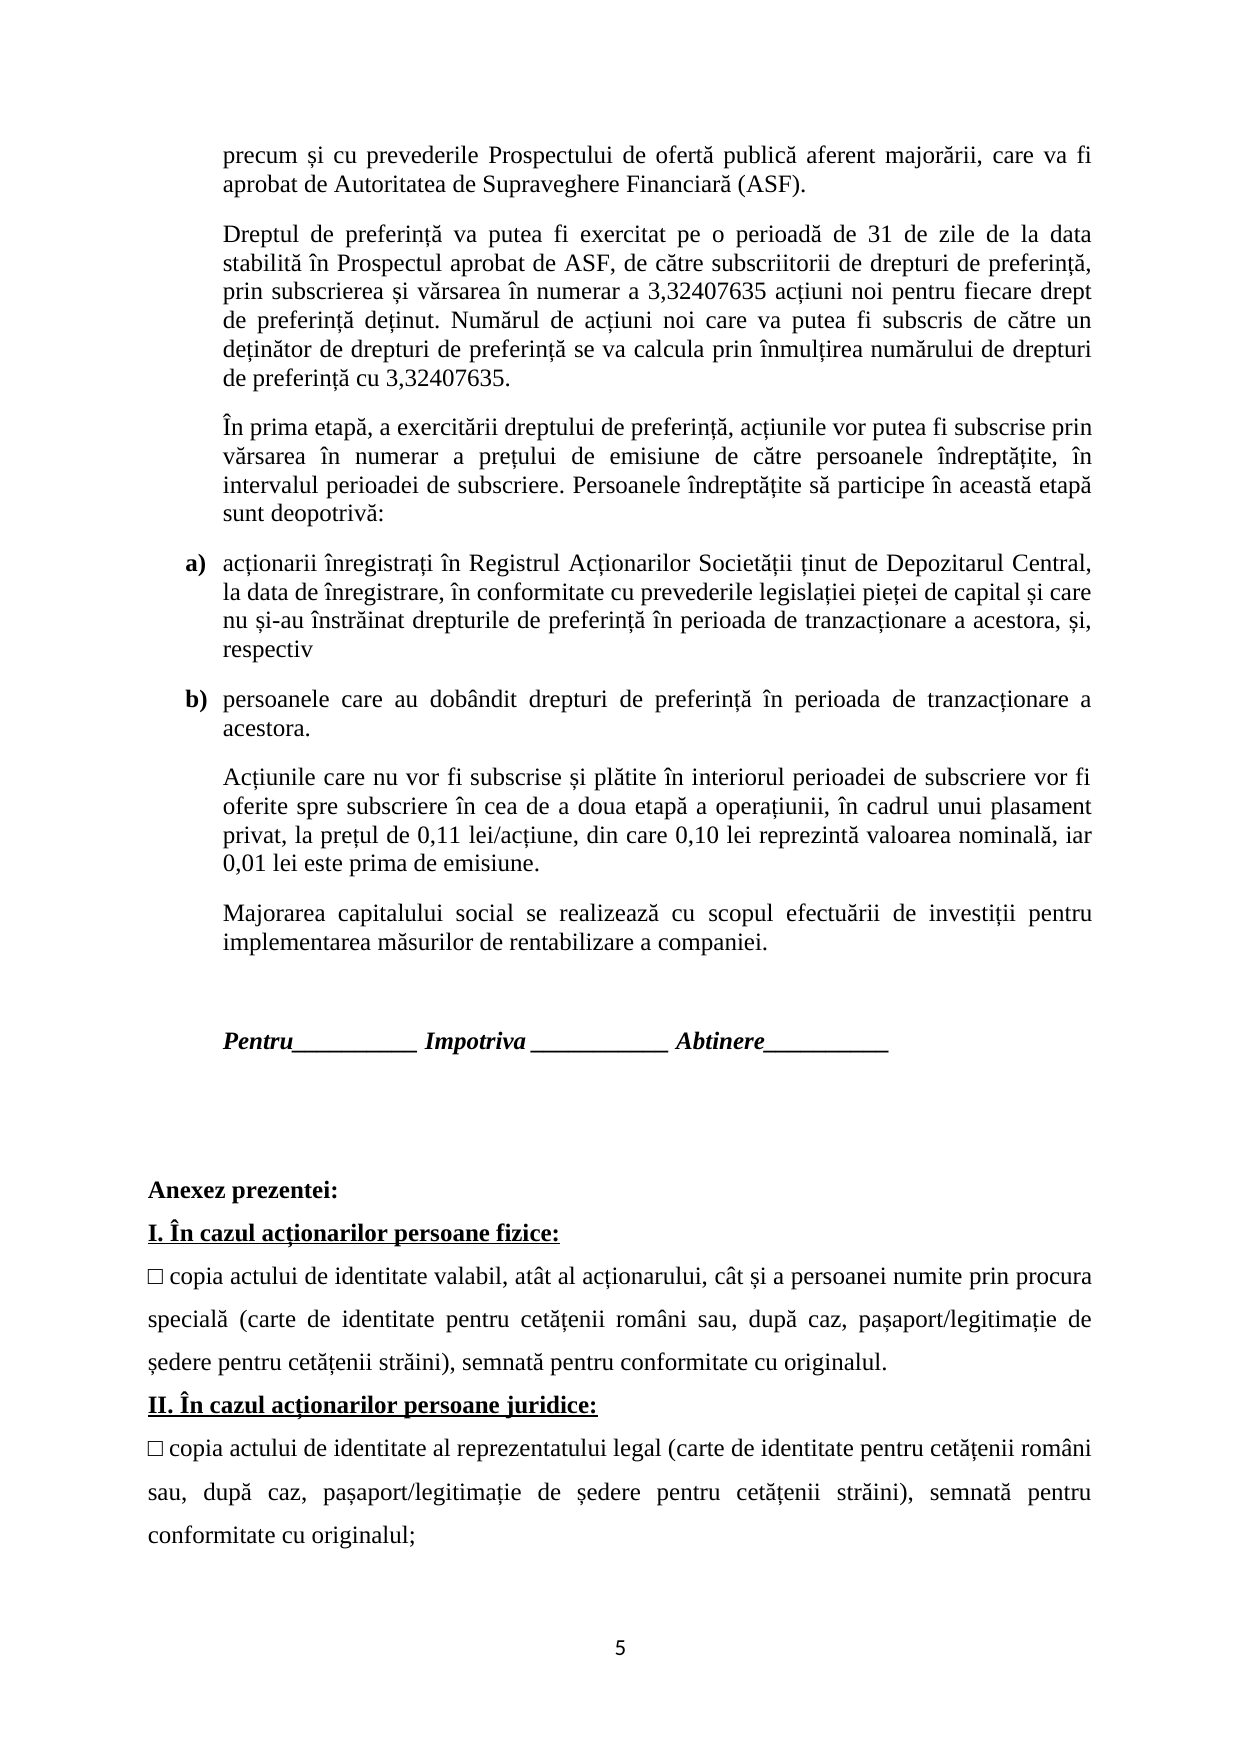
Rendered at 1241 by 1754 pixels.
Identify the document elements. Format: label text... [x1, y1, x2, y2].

text a) acționarii înregistrați în Registrul Acționarilor Societății ținut de Depozitarul Central, la data de înregistrare, în conformitate cu prevederile legislației pieței de capital și care nu și-au înstrăinat drepturile de preferință în perioada de tranzacționare a acestora, și, respectiv [185, 548, 1093, 663]
text □ copia actului de identitate al reprezentatului legal (carte de identitate pentru cetățenii români sau, după caz, pașaport/legitimație de ședere pentru cetățenii străini), semnată pentru conformitate cu originalul; [148, 1433, 1093, 1548]
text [223, 141, 1093, 198]
text În prima etapă, a exercitării dreptului de preferință, acțiunile vor putea fi subscrise prin vărsarea în numerar a prețului de emisiune de către persoanele îndreptățite, în intervalul perioadei de subscriere. Persoanele îndreptățite să participe în această etapă sunt deopotrivă: [223, 412, 1093, 527]
text Acțiunile care nu vor fi subscrise și plătite în interiorul perioadei de subscriere vor fi oferite spre subscriere în cea de a doua etapă a operațiunii, în cadrul unui plasament privat, la prețul de 0,11 lei/acțiune, din care 0,10 lei reprezintă valoarea nominală, iar 0,01 lei este prima de emisiune. [223, 762, 1093, 877]
text II. În cazul acționarilor persoane juridice: [148, 1390, 1093, 1419]
text b) persoanele care au dobândit drepturi de preferință în perioada de tranzacționare a acestora. [185, 684, 1093, 741]
text Dreptul de preferință va putea fi exercitat pe o perioadă de 31 de zile de la data stabilită în Prospectul aprobat de ASF, de către subscriitorii de drepturi de preferință, prin subscrierea și vărsarea în numerar a 3,32407635 acțiuni noi pentru fiecare drept de preferință deținut. Numărul de acțiuni noi care va putea fi subscris de către un deținător de drepturi de preferință se va calcula prin înmulțirea numărului de drepturi de preferință cu 3,32407635. [223, 219, 1093, 391]
text □ copia actului de identitate valabil, atât al acționarului, cât și a persoanei numite prin procura specială (carte de identitate pentru cetățenii români sau, după caz, pașaport/legitimație de ședere pentru cetățenii străini), semnată pentru conformitate cu originalul. [148, 1261, 1093, 1376]
text Pentru__________ Impotriva ___________ Abtinere__________ [223, 1026, 1093, 1055]
text Majorarea capitalului social se realizează cu scopul efectuării de investiții pentru implementarea măsurilor de rentabilizare a companiei. [223, 898, 1093, 956]
text Anexez prezentei: [148, 1175, 1093, 1203]
text I. În cazul acționarilor persoane fizice: [148, 1218, 1093, 1247]
